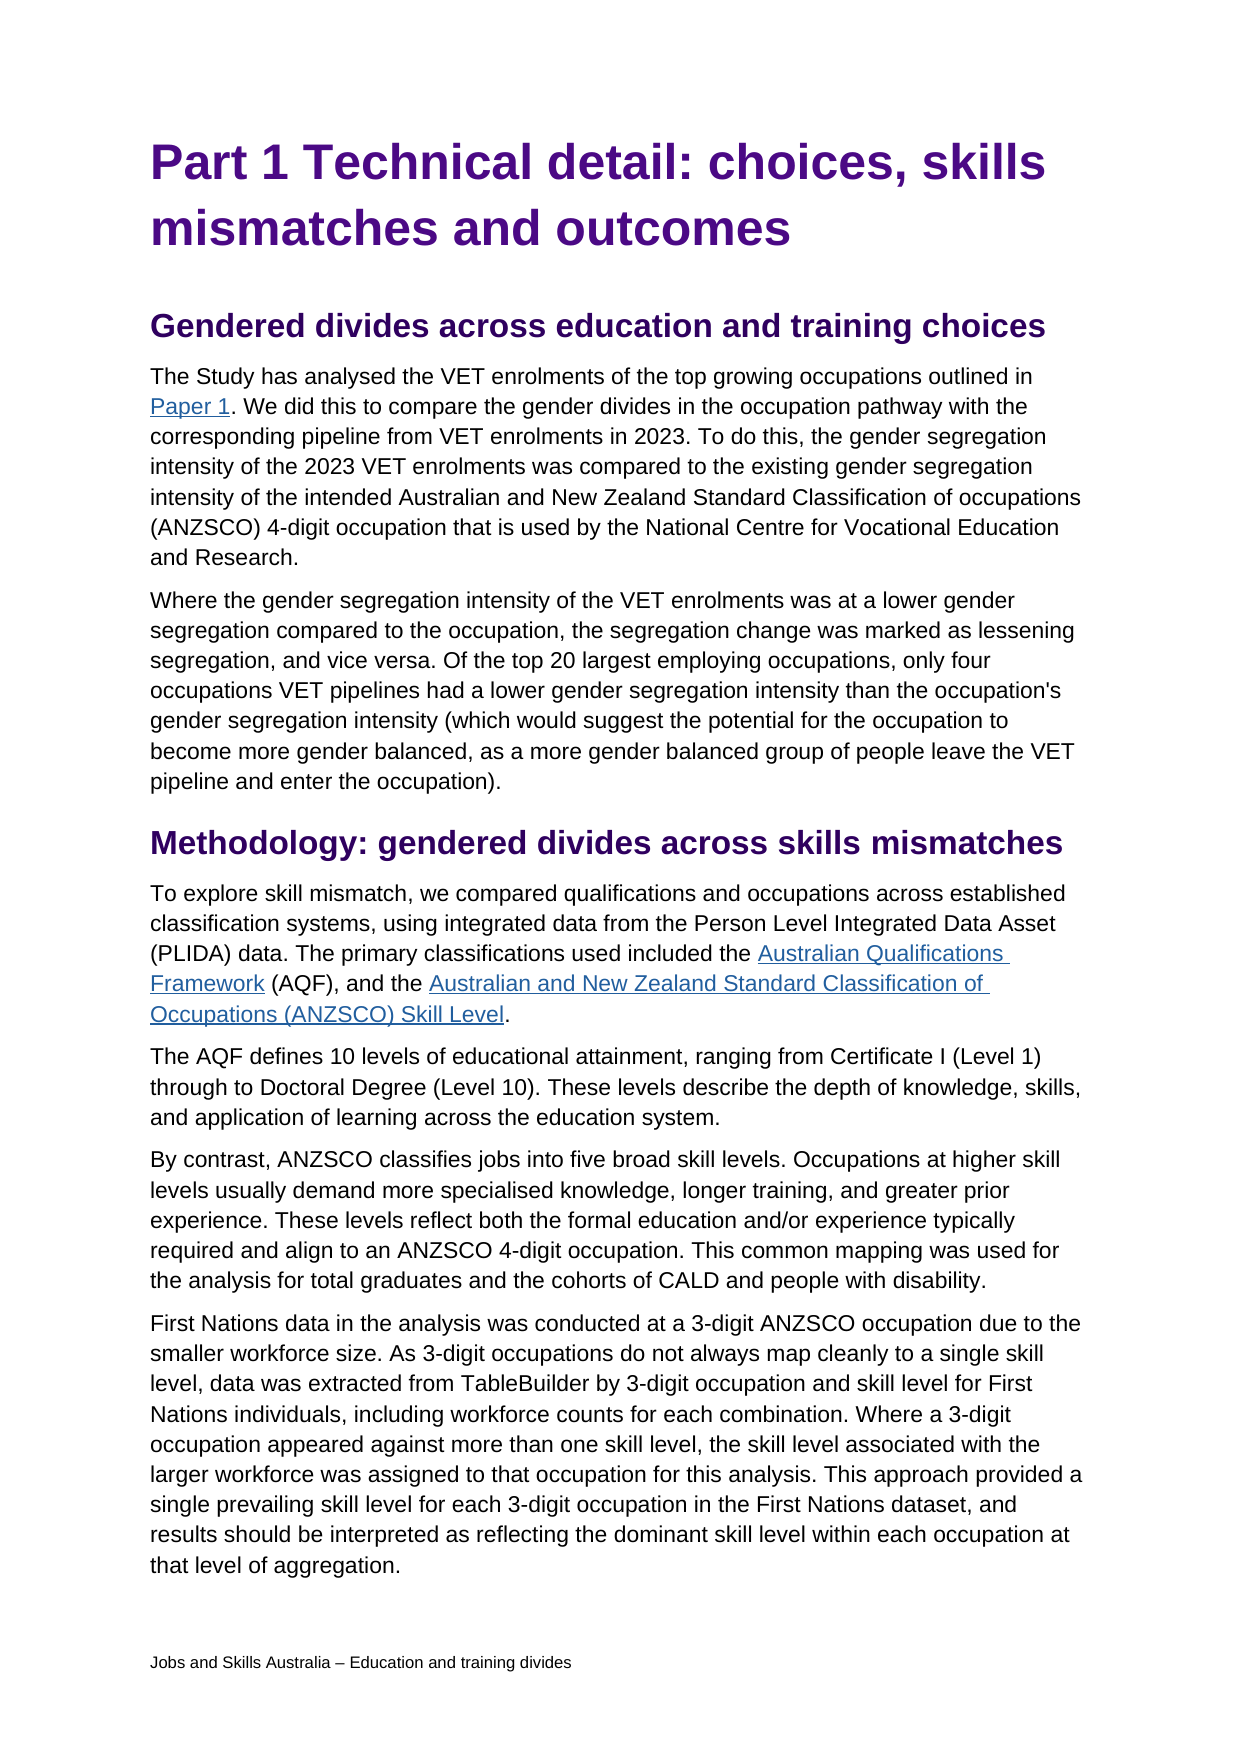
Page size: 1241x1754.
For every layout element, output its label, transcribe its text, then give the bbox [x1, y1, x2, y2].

text To explore skill mismatch, we compared qualifications and occupations across established classification systems, using integrated data from the Person Level Integrated Data Asset (PLIDA) data. The primary classifications used included the Australian Qualifications Framework (AQF), and the Australian and New Zealand Standard Classification of Occupations (ANZSCO) Skill Level. [150, 880, 1090, 1027]
text The AQF defines 10 levels of educational attainment, ranging from Certificate I (Level 1) through to Doctoral Degree (Level 10). These levels describe the depth of knowledge, skills, and application of learning across the education system. [150, 1043, 1090, 1130]
subtitle Gendered divides across education and training choices [150, 306, 1090, 344]
text Where the gender segregation intensity of the VET enrolments was at a lower gender segregation compared to the occupation, the segregation change was marked as lessening segregation, and vice versa. Of the top 20 largest employing occupations, only four occupations VET pipelines had a lower gender segregation intensity than the occupation's gender segregation intensity (which would suggest the potential for the occupation to become more gender balanced, as a more gender balanced group of people leave the VET pipeline and enter the occupation). [150, 587, 1090, 794]
text By contrast, ANZSCO classifies jobs into five broad skill levels. Occupations at higher skill levels usually demand more specialised knowledge, longer training, and greater prior experience. These levels reflect both the formal education and/or experience typically required and align to an ANZSCO 4-digit occupation. This common mapping was used for the analysis for total graduates and the cohorts of CALD and people with disability. [150, 1146, 1090, 1294]
text First Nations data in the analysis was conducted at a 3-digit ANZSCO occupation due to the smaller workforce size. As 3-digit occupations do not always map cleanly to a single skill level, data was extracted from TableBuilder by 3-digit occupation and skill level for First Nations individuals, including workforce counts for each combination. Where a 3-digit occupation appeared against more than one skill level, the skill level associated with the larger workforce was assigned to that occupation for this analysis. This approach provided a single prevailing skill level for each 3-digit occupation in the First Nations dataset, and results should be interpreted as reflecting the dominant skill level within each occupation at that level of aggregation. [150, 1310, 1090, 1578]
subtitle Part 1 Technical detail: choices, skills mismatches and outcomes [150, 132, 1090, 256]
subtitle Methodology: gendered divides across skills mismatches [150, 823, 1090, 862]
text The Study has analysed the VET enrolments of the top growing occupations outlined in Paper 1. We did this to compare the gender divides in the occupation pathway with the corresponding pipeline from VET enrolments in 2023. To do this, the gender segregation intensity of the 2023 VET enrolments was compared to the existing gender segregation intensity of the intended Australian and New Zealand Standard Classification of occupations (ANZSCO) 4-digit occupation that is used by the National Centre for Vocational Education and Research. [150, 363, 1090, 570]
